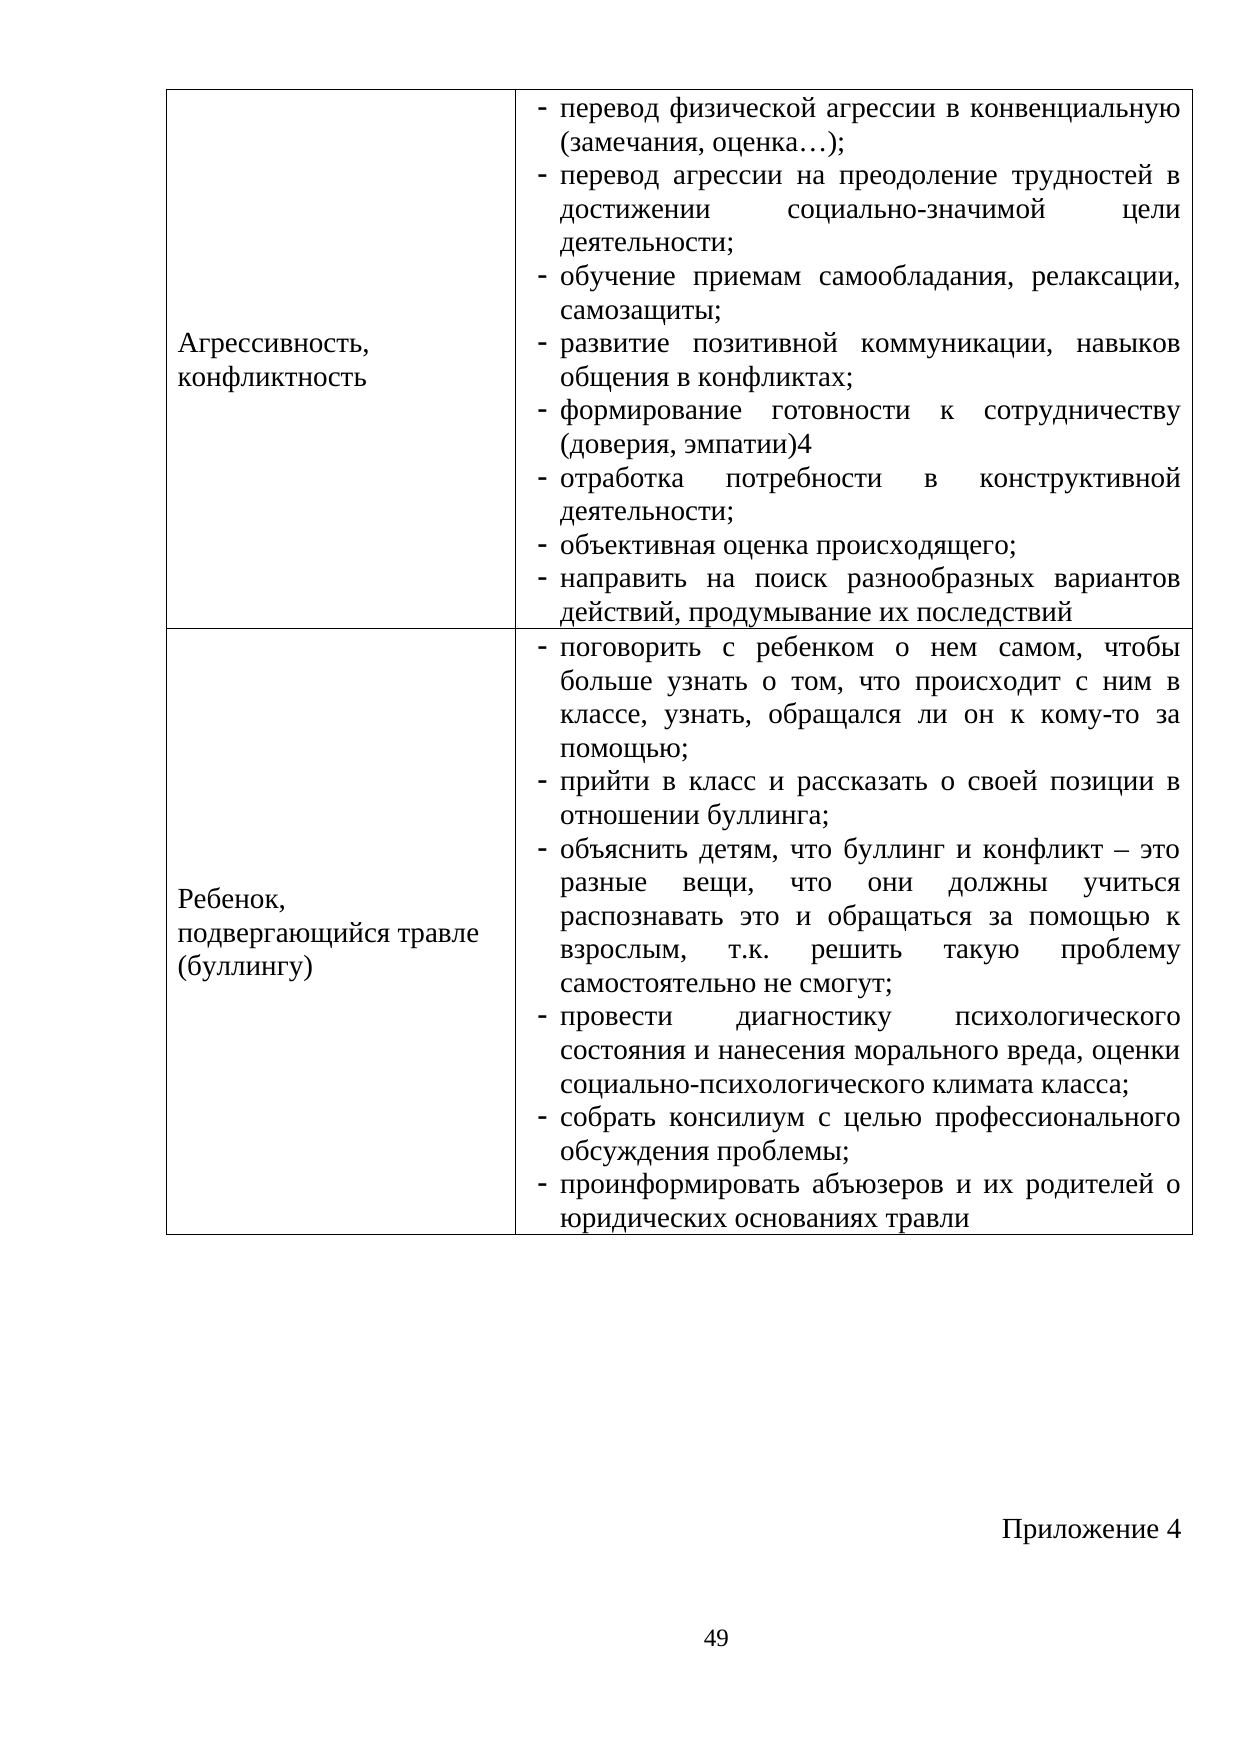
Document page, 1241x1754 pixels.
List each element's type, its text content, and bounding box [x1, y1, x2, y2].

text Приложение 4 [133, 1511, 1181, 1544]
table_cell поговорить с ребенком о нем самом, чтобы больше узнать о том, что происходит с ним в классе, узнать, обращался ли он к кому-то за помощью; прийти в класс и рассказать о своей позиции в отношении буллинга; объяснить детям, что буллинг и конфликт – это разные вещи, что они должны учиться распознавать это и обращаться за помощью к взрослым, т.к. решить такую проблему самостоятельно не смогут; провести диагностику психологического состояния и нанесения морального вреда, оценки социально-психологического климата класса; собрать консилиум с целью профессионального обсуждения проблемы; проинформировать абъюзеров и их родителей о юридических основаниях травли [516, 629, 1192, 1234]
table_cell перевод физической агрессии в конвенциальную (замечания, оценка…); перевод агрессии на преодоление трудностей в достижении социально-значимой цели деятельности; обучение приемам самообладания, релаксации, самозащиты; развитие позитивной коммуникации, навыков общения в конфликтах; формирование готовности к сотрудничеству (доверия, эмпатии)4 отработка потребности в конструктивной деятельности; объективная оценка происходящего; направить на поиск разнообразных вариантов действий, продумывание их последствий [516, 90, 1192, 628]
table_cell Ребенок, подвергающийся травле (буллингу) [167, 629, 515, 1234]
table_cell Агрессивность, конфликтность [167, 90, 515, 628]
